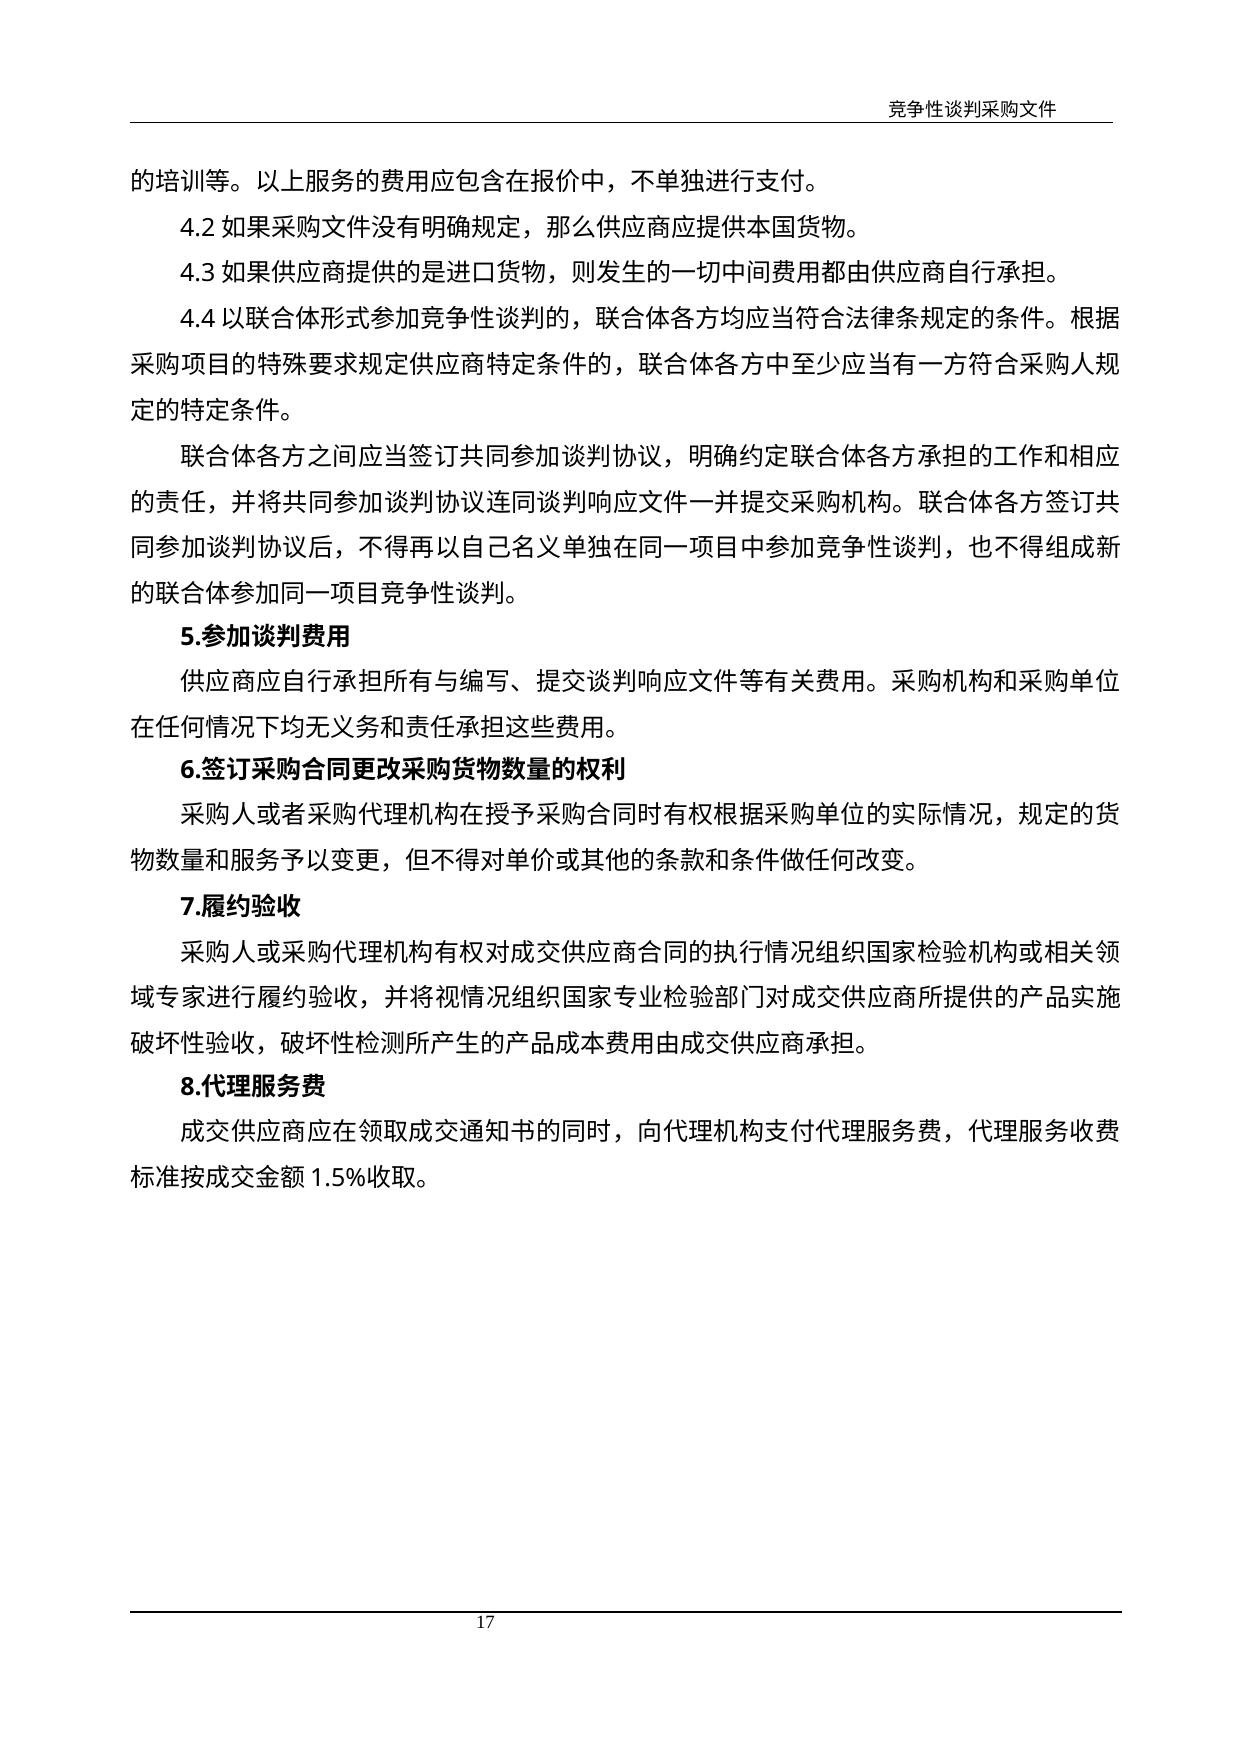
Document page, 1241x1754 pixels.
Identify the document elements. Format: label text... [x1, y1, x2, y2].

text 6.签订采购合同更改采购货物数量的权利 [130, 745, 1122, 787]
text 4.2 如果采购文件没有明确规定，那么供应商应提供本国货物。 [130, 199, 1122, 245]
text 4.4以联合体形式参加竞争性谈判的，联合体各方均应当符合法律条规定的条件。根据采购项目的特殊要求规定供应商特定条件的，联合体各方中至少应当有一方符合采购人规定的特定条件。 [130, 291, 1122, 428]
text 7.履约验收 [130, 878, 1122, 924]
text 采购人或者采购代理机构在授予采购合同时有权根据采购单位的实际情况，规定的货物数量和服务予以变更，但不得对单价或其他的条款和条件做任何改变。 [130, 787, 1122, 878]
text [130, 153, 1122, 199]
text 供应商应自行承担所有与编写、提交谈判响应文件等有关费用。采购机构和采购单位在任何情况下均无义务和责任承担这些费用。 [130, 653, 1122, 745]
text 8.代理服务费 [130, 1062, 1122, 1103]
text 5.参加谈判费用 [130, 612, 1122, 653]
text 成交供应商应在领取成交通知书的同时，向代理机构支付代理服务费，代理服务收费标准按成交金额1.5%收取。 [130, 1103, 1122, 1195]
text 4.3 如果供应商提供的是进口货物，则发生的一切中间费用都由供应商自行承担。 [130, 245, 1122, 291]
text 联合体各方之间应当签订共同参加谈判协议，明确约定联合体各方承担的工作和相应的责任，并将共同参加谈判协议连同谈判响应文件一并提交采购机构。联合体各方签订共同参加谈判协议后，不得再以自己名义单独在同一项目中参加竞争性谈判，也不得组成新的联合体参加同一项目竞争性谈判。 [130, 428, 1122, 612]
text 采购人或采购代理机构有权对成交供应商合同的执行情况组织国家检验机构或相关领域专家进行履约验收，并将视情况组织国家专业检验部门对成交供应商所提供的产品实施破坏性验收，破坏性检测所产生的产品成本费用由成交供应商承担。 [130, 924, 1122, 1062]
